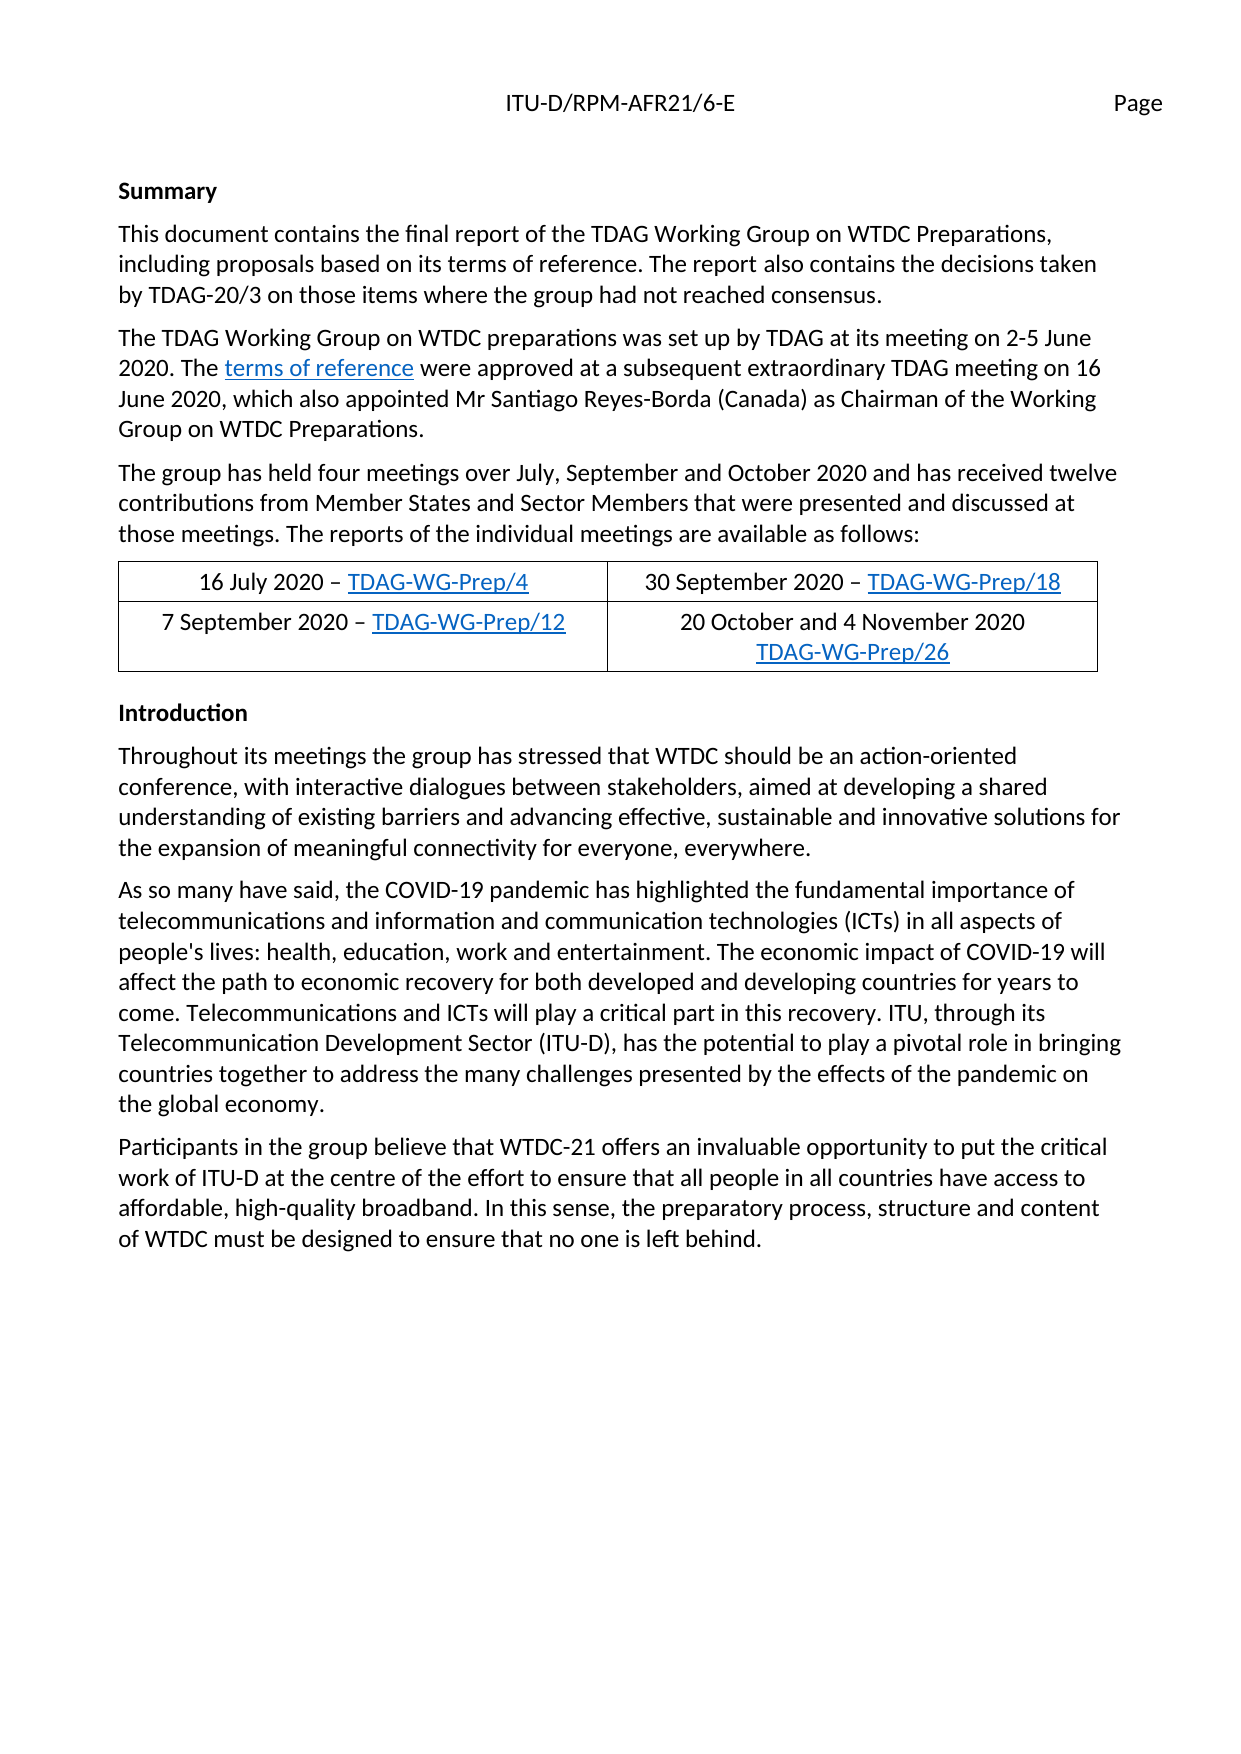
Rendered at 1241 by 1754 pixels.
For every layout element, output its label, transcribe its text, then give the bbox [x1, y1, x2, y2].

text This document contains the final report of the TDAG Working Group on WTDC Preparations, including proposals based on its terms of reference. The report also contains the decisions taken by TDAG-20/3 on those items where the group had not reached consensus. [118, 218, 1122, 309]
text The group has held four meetings over July, September and October 2020 and has received twelve contributions from Member States and Sector Members that were presented and discussed at those meetings. The reports of the individual meetings are available as follows: [118, 457, 1122, 548]
text Summary [118, 175, 1122, 206]
table_cell 20 October and 4 November 2020 TDAG-WG-Prep/26 [608, 602, 1097, 671]
table_header 30 September 2020 – TDAG-WG-Prep/18 [608, 562, 1097, 601]
text As so many have said, the COVID-19 pandemic has highlighted the fundamental importance of telecommunications and information and communication technologies (ICTs) in all aspects of people's lives: health, education, work and entertainment. The economic impact of COVID-19 will affect the path to economic recovery for both developed and developing countries for years to come. Telecommunications and ICTs will play a critical part in this recovery. ITU, through its Telecommunication Development Sector (ITU-D), has the potential to play a pivotal role in bringing countries together to address the many challenges presented by the effects of the pandemic on the global economy. [118, 875, 1122, 1119]
table_cell 7 September 2020 – TDAG-WG-Prep/12 [119, 602, 607, 671]
text Introduction [118, 697, 1122, 728]
text Throughout its meetings the group has stressed that WTDC should be an action-oriented conference, with interactive dialogues between stakeholders, aimed at developing a shared understanding of existing barriers and advancing effective, sustainable and innovative solutions for the expansion of meaningful connectivity for everyone, everywhere. [118, 740, 1122, 862]
text Participants in the group believe that WTDC-21 offers an invaluable opportunity to put the critical work of ITU-D at the centre of the effort to ensure that all people in all countries have access to affordable, high-quality broadband. In this sense, the preparatory process, structure and content of WTDC must be designed to ensure that no one is left behind. [118, 1131, 1122, 1253]
text The TDAG Working Group on WTDC preparations was set up by TDAG at its meeting on 2-5 June 2020. The terms of reference were approved at a subsequent extraordinary TDAG meeting on 16 June 2020, which also appointed Mr Santiago Reyes-Borda (Canada) as Chairman of the Working Group on WTDC Preparations. [118, 322, 1122, 444]
table_header 16 July 2020 – TDAG-WG-Prep/4 [119, 562, 607, 601]
